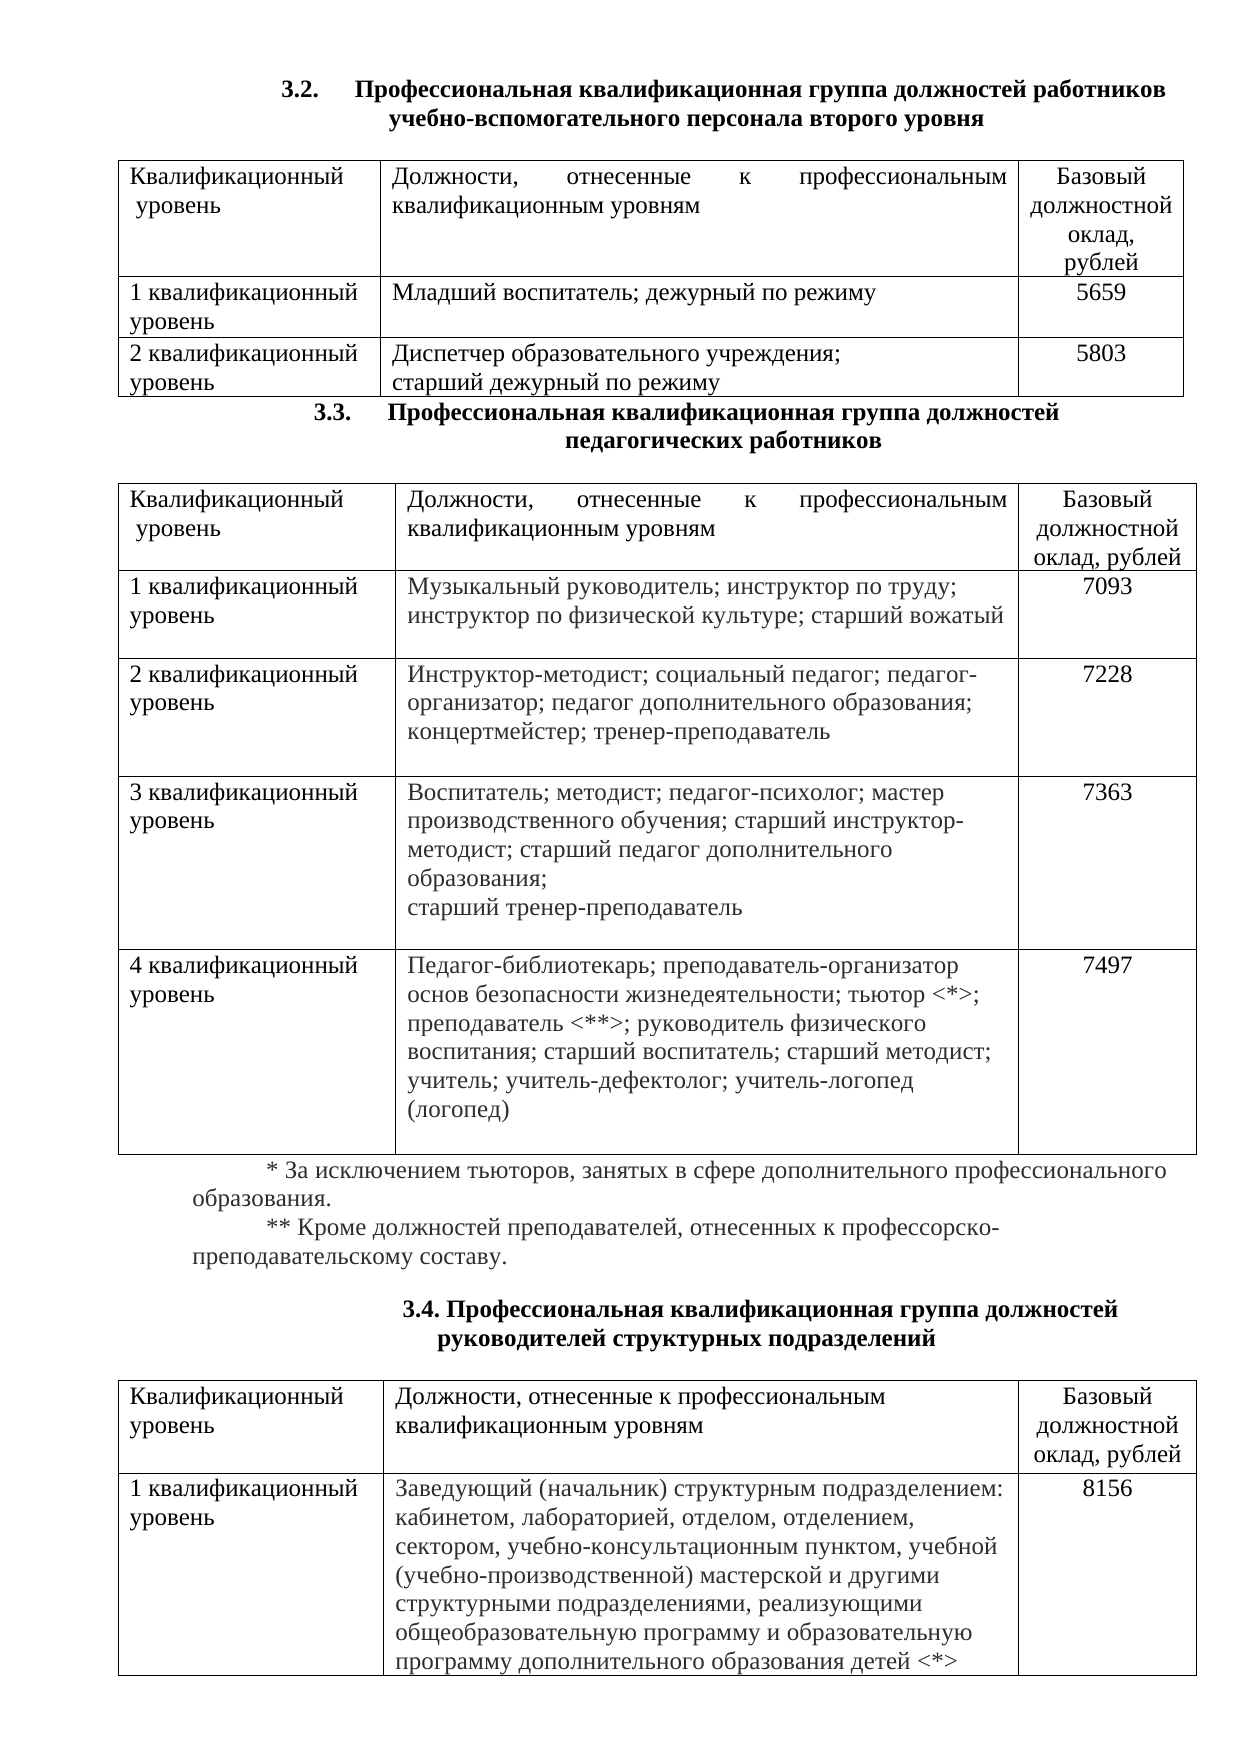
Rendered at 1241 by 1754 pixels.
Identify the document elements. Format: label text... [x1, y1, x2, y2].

table_cell Диспетчер образовательного учреждения; старший дежурный по режиму [381, 338, 1018, 396]
table_header Базовый должностной оклад, рублей [1019, 1381, 1196, 1472]
list Профессиональная квалификационная группа должностей [192, 397, 1181, 426]
list Профессиональная квалификационная группа должностей работников учебно-вспомогательного персонала второго уровня [192, 74, 1181, 131]
text ** Кроме должностей преподавателей, отнесенных к профессорско-преподавательскому составу. [192, 1212, 1181, 1270]
table_header Квалификационный уровень [119, 161, 380, 276]
table_header Должности, отнесенные к профессиональным квалификационным уровням [384, 1381, 1018, 1472]
table_header Квалификационный уровень [119, 1381, 383, 1472]
table_cell 2 квалификационный уровень [119, 338, 380, 396]
table_cell Инструктор-методист; социальный педагог; педагог-организатор; педагог дополнительного образования; концертмейстер; тренер-преподаватель [396, 659, 1018, 776]
table_header Должности, отнесенные к профессиональным квалификационным уровням [396, 484, 1018, 570]
table_cell 1 квалификационный уровень [119, 571, 395, 658]
table_cell 7228 [1019, 659, 1196, 776]
table_header Квалификационный уровень [119, 484, 395, 570]
table_header Должности, отнесенные к профессиональным квалификационным уровням [381, 161, 1018, 276]
table_cell 1 квалификационный уровень [119, 277, 380, 337]
table_cell 4 квалификационный уровень [119, 950, 395, 1154]
table_cell 7363 [1019, 777, 1196, 949]
table_cell 7093 [1019, 571, 1196, 658]
text педагогических работников [192, 426, 1181, 454]
table_cell Младший воспитатель; дежурный по режиму [381, 277, 1018, 337]
table_cell 5803 [1019, 338, 1183, 396]
table_cell 5659 [1019, 277, 1183, 337]
table_cell Воспитатель; методист; педагог-психолог; мастер производственного обучения; старший инструктор-методист; старший педагог дополнительного образования; старший тренер-преподаватель [396, 777, 1018, 949]
table_cell 2 квалификационный уровень [119, 659, 395, 776]
table_cell 1 квалификационный уровень [119, 1474, 383, 1675]
table_cell Музыкальный руководитель; инструктор по труду; инструктор по физической культуре; старший вожатый [396, 571, 1018, 658]
table_cell 7497 [1019, 950, 1196, 1154]
text * За исключением тьюторов, занятых в сфере дополнительного профессионального образования. [192, 1155, 1181, 1212]
table_cell Заведующий (начальник) структурным подразделением: кабинетом, лабораторией, отделом, отделением, сектором, учебно-консультационным пунктом, учебной (учебно-производственной) мастерской и другими структурными подразделениями, реализующими общеобразовательную программу и образовательную программу дополнительного образования детей <*> [384, 1474, 1018, 1675]
table_cell Педагог-библиотекарь; преподаватель-организатор основ безопасности жизнедеятельности; тьютор <*>; преподаватель <**>; руководитель физического воспитания; старший воспитатель; старший методист; учитель; учитель-дефектолог; учитель-логопед (логопед) [396, 950, 1018, 1154]
table_cell 3 квалификационный уровень [119, 777, 395, 949]
list 3.4. Профессиональная квалификационная группа должностей руководителей структурных подразделений [192, 1294, 1181, 1351]
table_cell 8156 [1019, 1474, 1196, 1675]
table_header Базовый должностной оклад, рублей [1019, 484, 1196, 570]
table_header Базовый должностной оклад, рублей [1019, 161, 1183, 276]
